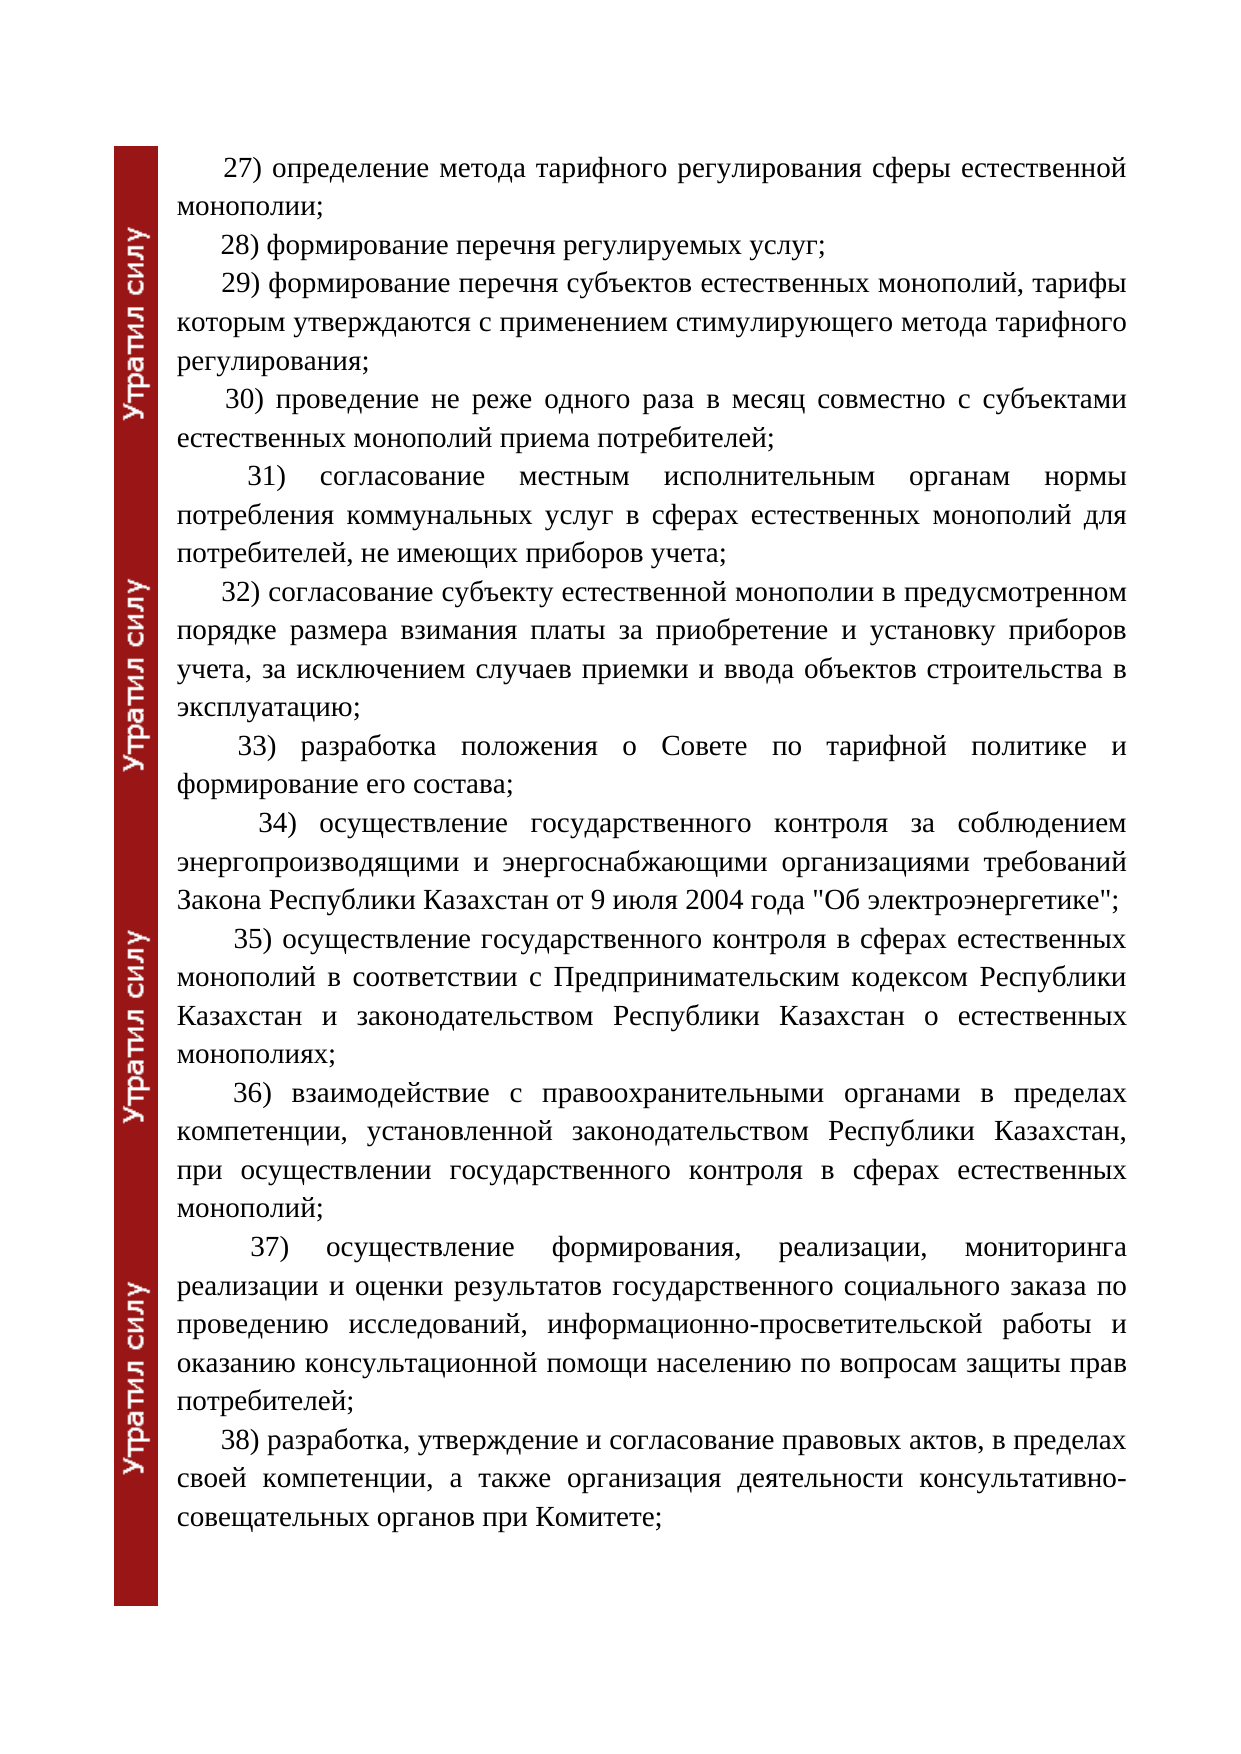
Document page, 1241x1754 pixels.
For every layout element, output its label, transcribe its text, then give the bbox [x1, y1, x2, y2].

picture [114, 222, 158, 227]
picture [114, 1224, 158, 1229]
picture [114, 146, 158, 150]
picture [114, 723, 158, 728]
text 36) взаимодействие с правоохранительными органами в пределах компетенции, установленной законодательством Республики Казахстан, при осуществлении государственного контроля в сферах естественных монополий; [112, 1075, 1128, 1224]
picture [114, 453, 158, 458]
text 33) разработка положения о Совете по тарифной политике и формирование его состава; [112, 728, 1128, 800]
text 38) разработка, утверждение и согласование правовых актов, в пределах своей компетенции, а также организация деятельности консультативно-совещательных органов при Комитете; [112, 1422, 1128, 1532]
picture [114, 1070, 158, 1075]
picture [114, 261, 158, 266]
text 27) определение метода тарифного регулирования сферы естественной монополии; [112, 150, 1128, 222]
text 37) осуществление формирования, реализации, мониторинга реализации и оценки результатов государственного социального заказа по проведению исследований, информационно-просветительской работы и оказанию консультационной помощи населению по вопросам защиты прав потребителей; [112, 1229, 1128, 1417]
text 34) осуществление государственного контроля за соблюдением энергопроизводящими и энергоснабжающими организациями требований Закона Республики Казахстан от 9 июля 2004 года "Об электроэнергетике"; [112, 805, 1128, 916]
picture [114, 1532, 158, 1606]
text 28) формирование перечня регулируемых услуг; [112, 227, 1128, 261]
picture [114, 800, 158, 805]
text 32) согласование субъекту естественной монополии в предусмотренном порядке размера взимания платы за приобретение и установку приборов учета, за исключением случаев приемки и ввода объектов строительства в эксплуатацию; [112, 574, 1128, 723]
picture [114, 569, 158, 574]
picture [114, 1417, 158, 1422]
text 35) осуществление государственного контроля в сферах естественных монополий в соответствии с Предпринимательским кодексом Республики Казахстан и законодательством Республики Казахстан о естественных монополиях; [112, 921, 1128, 1070]
picture [114, 376, 158, 381]
text 31) согласование местным исполнительным органам нормы потребления коммунальных услуг в сферах естественных монополий для потребителей, не имеющих приборов учета; [112, 458, 1128, 569]
text 29) формирование перечня субъектов естественных монополий, тарифы которым утверждаются с применением стимулирующего метода тарифного регулирования; [112, 266, 1128, 376]
picture [114, 916, 158, 921]
text 30) проведение не реже одного раза в месяц совместно с субъектами естественных монополий приема потребителей; [112, 381, 1128, 453]
